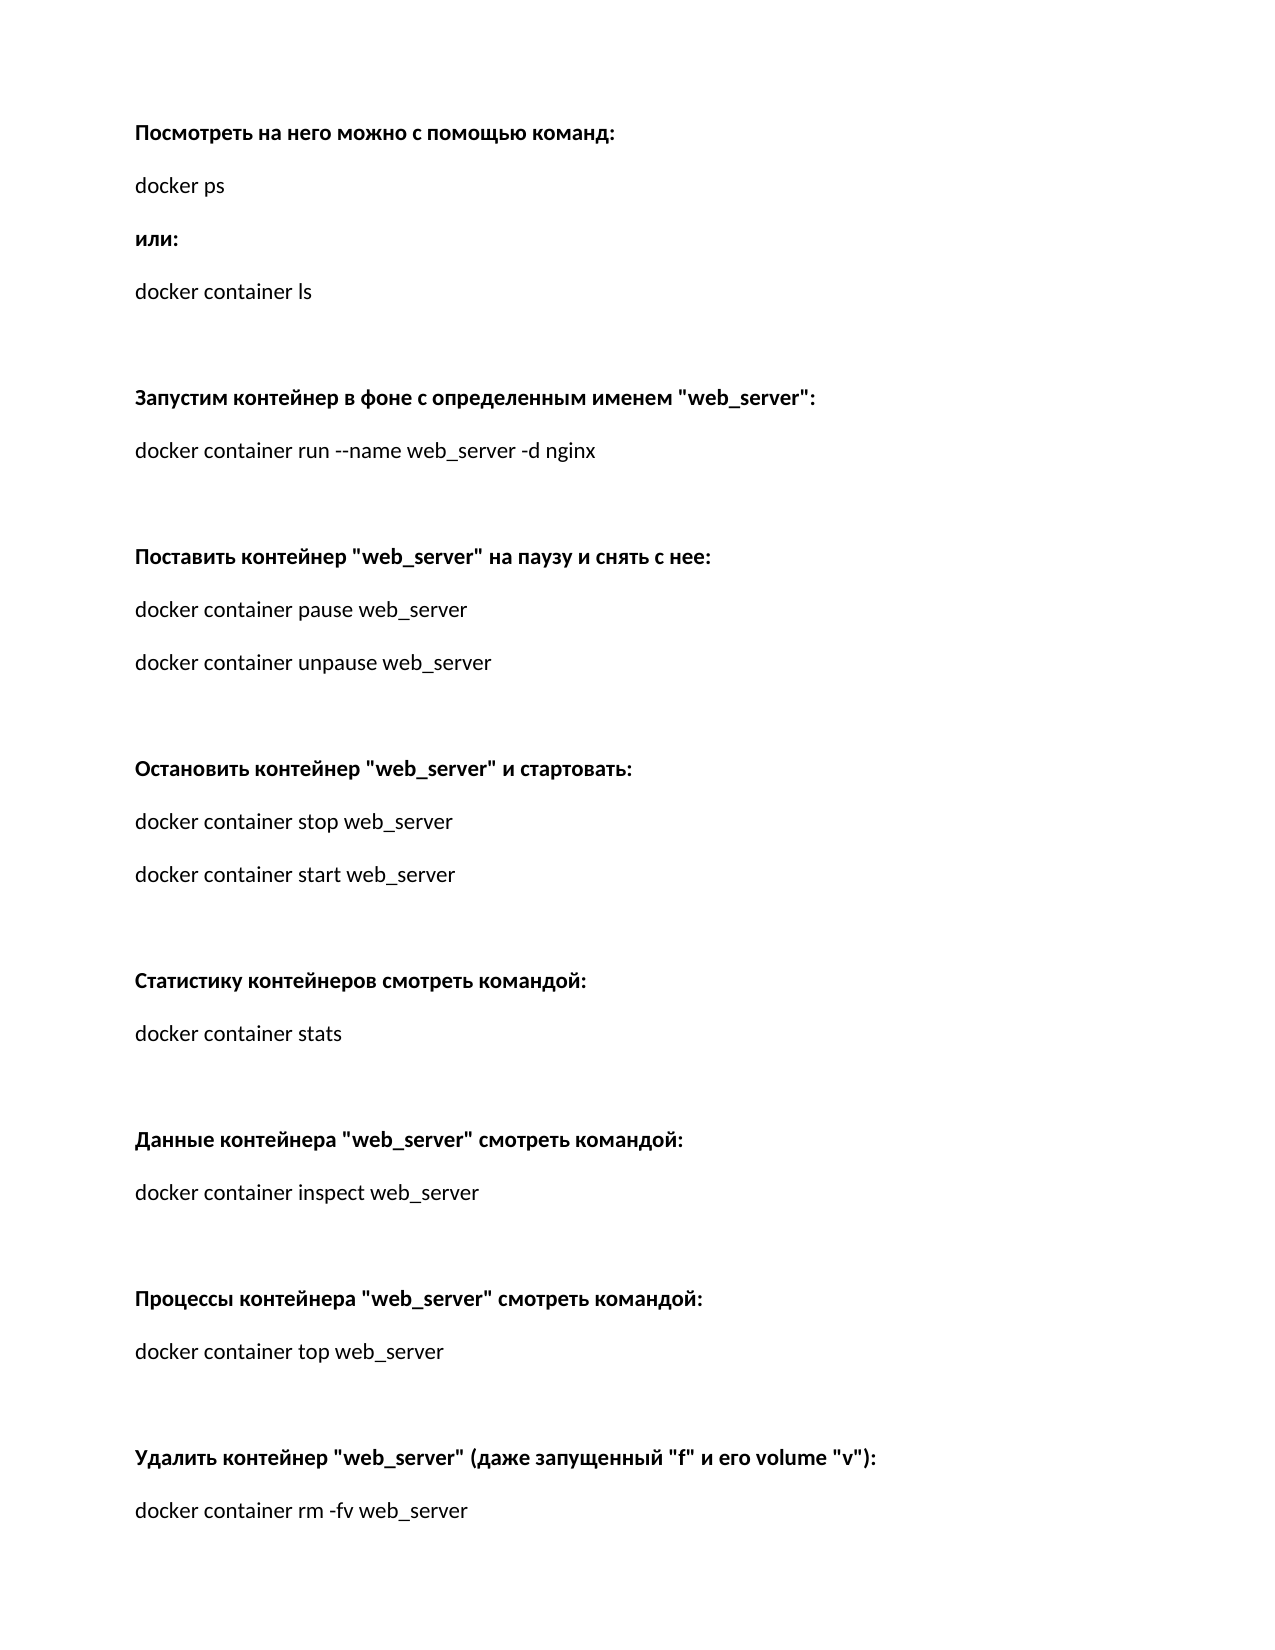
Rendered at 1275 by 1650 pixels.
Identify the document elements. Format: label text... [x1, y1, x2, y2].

text Запустим контейнер в фоне с определенным именем "web_server": [135, 383, 1186, 411]
text docker container ls [135, 277, 1186, 305]
text Процессы контейнера "web_server" смотреть командой: [135, 1284, 1186, 1312]
text docker container unpause web_server [135, 648, 1186, 676]
text docker container pause web_server [135, 595, 1186, 623]
text docker container rm -fv web_server [135, 1497, 1186, 1524]
text или: [135, 224, 1186, 252]
text docker container run --name web_server -d nginx [135, 436, 1186, 464]
text Посмотреть на него можно с помощью команд: [135, 118, 1186, 146]
text docker container inspect web_server [135, 1178, 1186, 1206]
text Остановить контейнер "web_server" и стартовать: [135, 754, 1186, 782]
text docker ps [135, 171, 1186, 199]
text Удалить контейнер "web_server" (даже запущенный "f" и его volume "v"): [135, 1443, 1186, 1472]
text Поставить контейнер "web_server" на паузу и снять с нее: [135, 542, 1186, 570]
text docker container stop web_server [135, 807, 1186, 835]
text Данные контейнера "web_server" смотреть командой: [135, 1125, 1186, 1153]
text docker container stats [135, 1019, 1186, 1047]
text docker container top web_server [135, 1337, 1186, 1366]
text Статистику контейнеров смотреть командой: [135, 966, 1186, 994]
text docker container start web_server [135, 860, 1186, 888]
